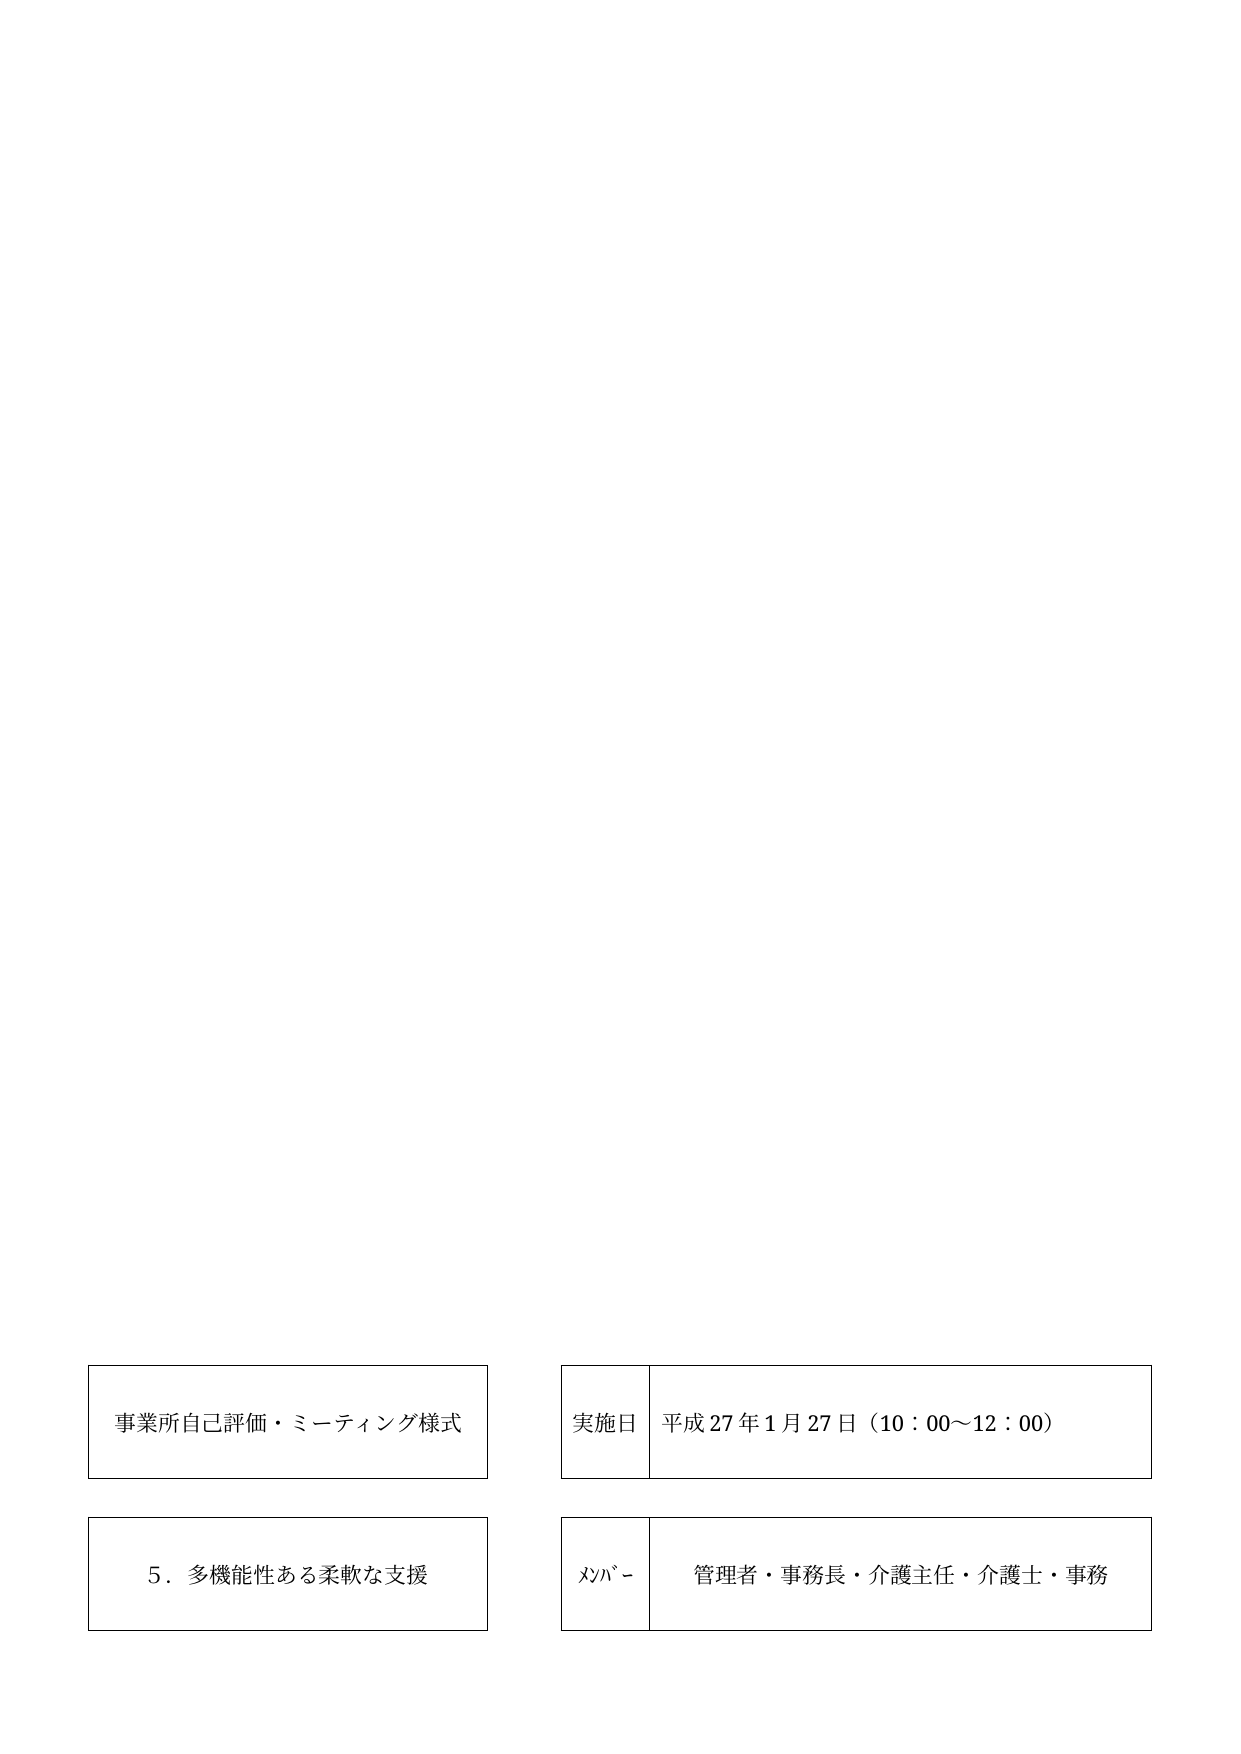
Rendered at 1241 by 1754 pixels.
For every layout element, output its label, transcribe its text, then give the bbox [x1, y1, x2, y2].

table_header ﾒﾝﾊﾞｰ [562, 1518, 649, 1630]
table_header 管理者・事務長・介護主任・介護士・事務 [650, 1518, 1151, 1630]
table_header 事業所自己評価・ミーティング様式 [89, 1366, 487, 1478]
table_header 平成27年1月27日（10：00～12：00） [650, 1366, 1151, 1478]
table_header 実施日 [562, 1366, 649, 1478]
table_header [488, 1365, 561, 1478]
table_header ５．多機能性ある柔軟な支援 [89, 1518, 487, 1630]
table_header [488, 1517, 561, 1630]
